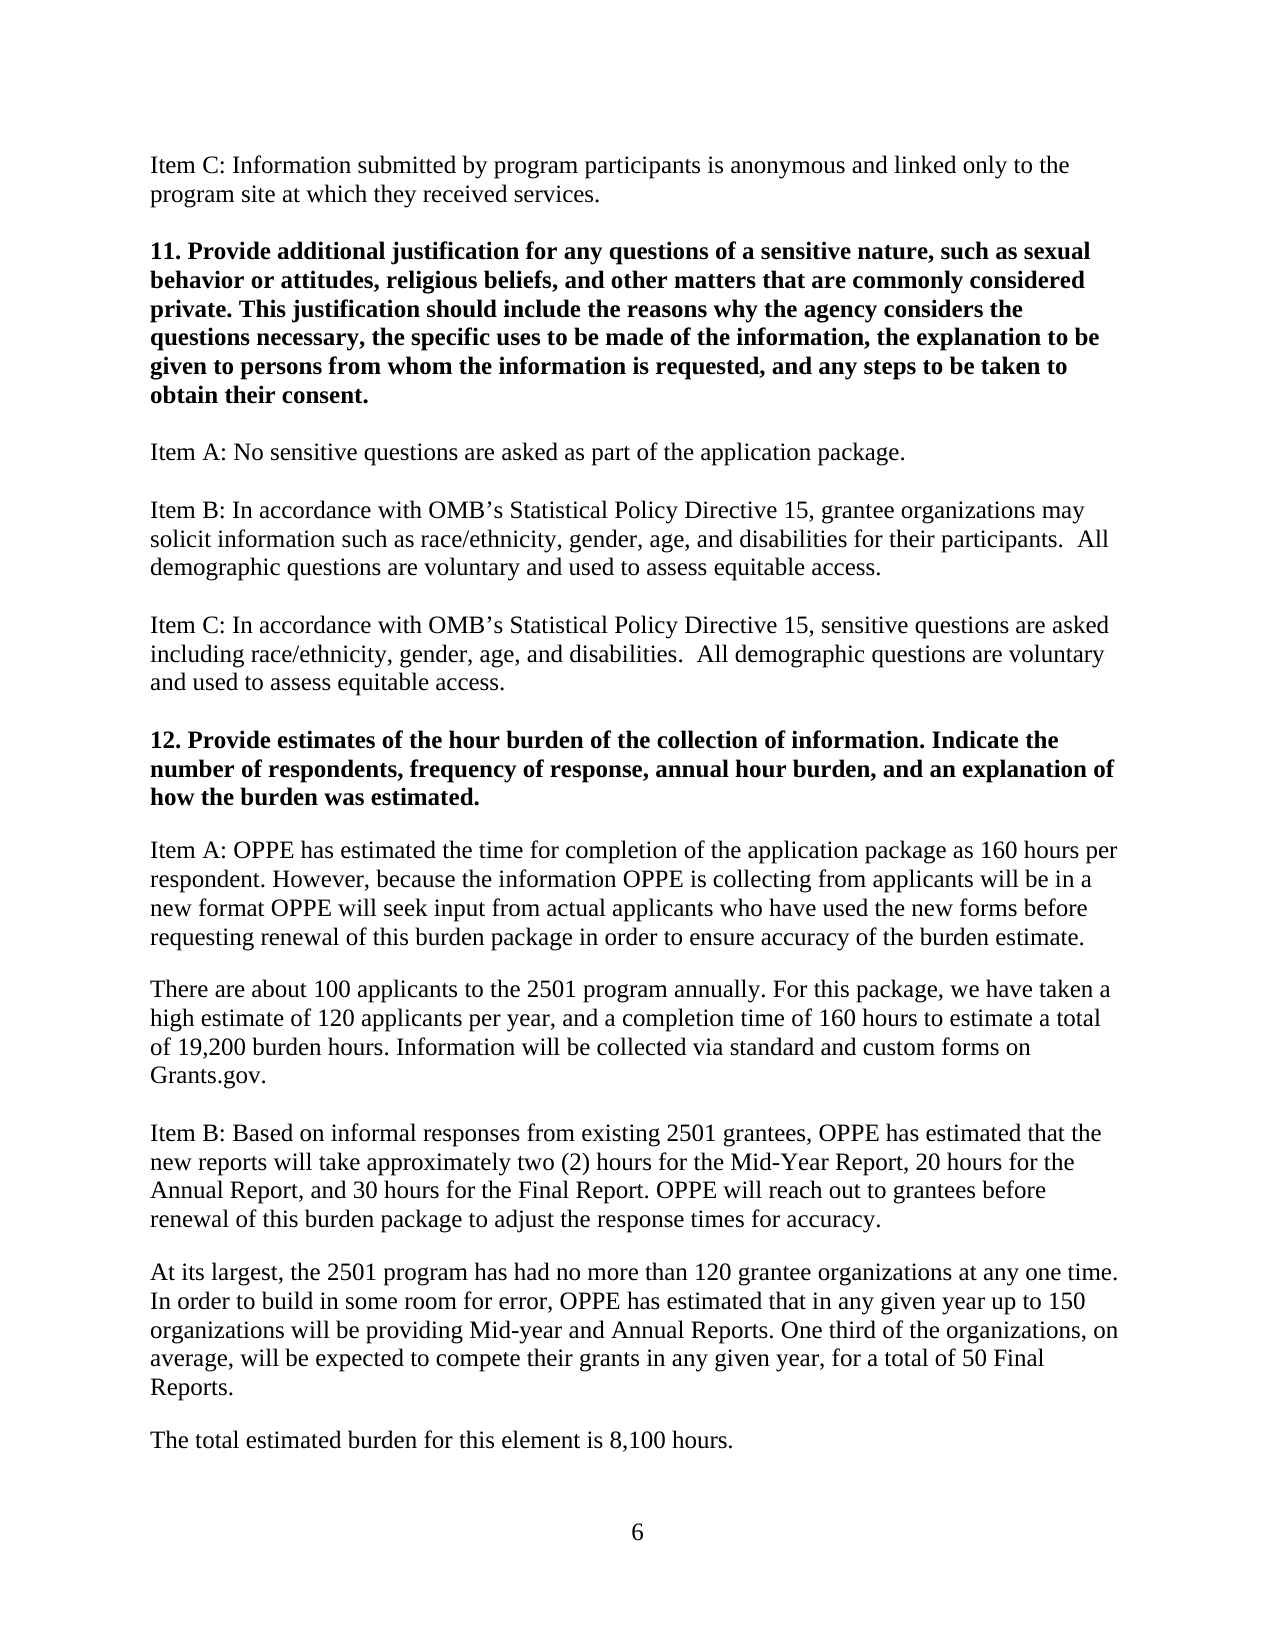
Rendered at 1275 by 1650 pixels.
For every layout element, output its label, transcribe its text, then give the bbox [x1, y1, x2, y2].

text There are about 100 applicants to the 2501 program annually. For this package, we have taken a high estimate of 120 applicants per year, and a completion time of 160 hours to estimate a total of 19,200 burden hours. Information will be collected via standard and custom forms on Grants.gov. [150, 974, 1125, 1089]
text 11. Provide additional justification for any questions of a sensitive nature, such as sexual behavior or attitudes, religious beliefs, and other matters that are commonly considered private. This justification should include the reasons why the agency considers the questions necessary, the specific uses to be made of the information, the explanation to be given to persons from whom the information is requested, and any steps to be taken to obtain their consent. [150, 236, 1125, 409]
text Item A: No sensitive questions are asked as part of the application package. [150, 437, 1125, 466]
text Item B: In accordance with OMB’s Statistical Policy Directive 15, grantee organizations may solicit information such as race/ethnicity, gender, age, and disabilities for their participants. All demographic questions are voluntary and used to assess equitable access. [150, 495, 1125, 581]
text Item C: Information submitted by program participants is anonymous and linked only to the program site at which they received services. [150, 150, 1125, 207]
text Item A: OPPE has estimated the time for completion of the application package as 160 hours per respondent. However, because the information OPPE is collecting from applicants will be in a new format OPPE will seek input from actual applicants who have used the new forms before requesting renewal of this burden package in order to ensure accuracy of the burden estimate. [150, 835, 1125, 950]
text 12. Provide estimates of the hour burden of the collection of information. Indicate the number of respondents, frequency of response, annual hour burden, and an explanation of how the burden was estimated. [150, 725, 1125, 811]
text At its largest, the 2501 program has had no more than 120 grantee organizations at any one time. In order to build in some room for error, OPPE has estimated that in any given year up to 150 organizations will be providing Mid-year and Annual Reports. One third of the organizations, on average, will be expected to compete their grants in any given year, for a total of 50 Final Reports. [150, 1257, 1125, 1401]
text Item C: In accordance with OMB’s Statistical Policy Directive 15, sensitive questions are asked including race/ethnicity, gender, age, and disabilities. All demographic questions are voluntary and used to assess equitable access. [150, 610, 1125, 696]
text Item B: Based on informal responses from existing 2501 grantees, OPPE has estimated that the new reports will take approximately two (2) hours for the Mid-Year Report, 20 hours for the Annual Report, and 30 hours for the Final Report. OPPE will reach out to grantees before renewal of this burden package to adjust the response times for accuracy. [150, 1118, 1125, 1233]
text The total estimated burden for this element is 8,100 hours. [150, 1425, 1125, 1454]
